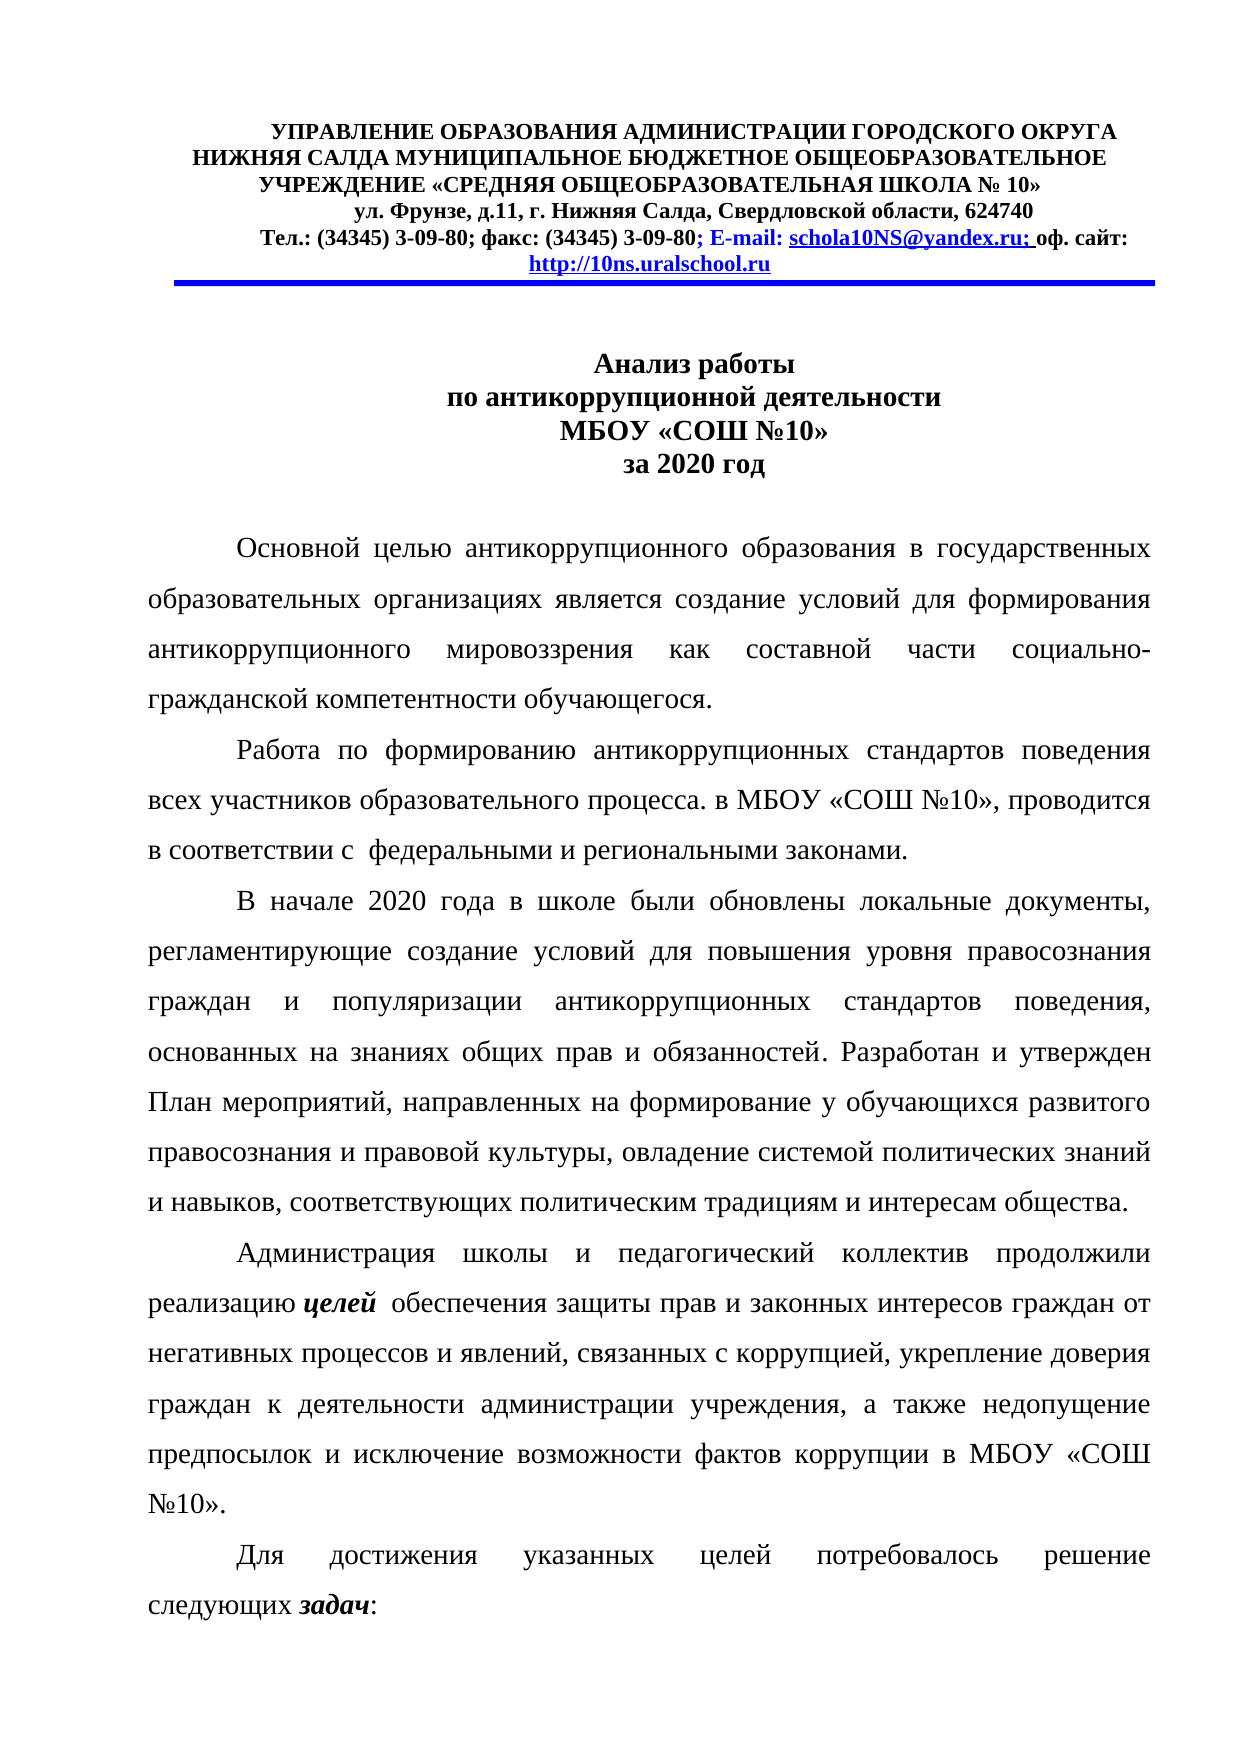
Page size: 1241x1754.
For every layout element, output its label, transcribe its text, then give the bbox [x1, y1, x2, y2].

text МБОУ «СОШ №10» [148, 413, 1152, 447]
text Анализ работы [148, 346, 1152, 379]
text УПРАВЛЕНИЕ ОБРАЗОВАНИЯ АДМИНИСТРАЦИИ ГОРОДСКОГО ОКРУГА НИЖНЯЯ САЛДА МУНИЦИПАЛЬНОЕ БЮДЖЕТНОЕ ОБЩЕОБРАЗОВАТЕЛЬНОЕ УЧРЕЖДЕНИЕ «СРЕДНЯЯ ОБЩЕОБРАЗОВАТЕЛЬНАЯ ШКОЛА № 10» [148, 118, 1152, 197]
text Тел.: (34345) 3-09-80; факс: (34345) 3-09-80; E-mail: schola10NS@yandex.ru; оф. сайт: http://10ns.uralschool.ru [148, 223, 1152, 276]
text ул. Фрунзе, д.11, г. Нижняя Салда, Свердловской области, 624740 [148, 197, 1152, 223]
text Основной целью антикоррупционного образования в государственных образовательных организациях является создание условий для формирования антикоррупционного мировоззрения как составной части социально-гражданской компетентности обучающегося. [148, 531, 1152, 715]
text Для достижения указанных целей потребовалось решение следующих задач: [148, 1537, 1152, 1621]
text за 2020 год [148, 447, 1152, 480]
text В начале 2020 года в школе были обновлены локальные документы, регламентирующие создание условий для повышения уровня правосознания граждан и популяризации антикоррупционных стандартов поведения, основанных на знаниях общих прав и обязанностей. Разработан и утвержден План мероприятий, направленных на формирование у обучающихся развитого правосознания и правовой культуры, овладение системой политических знаний и навыков, соответствующих политическим традициям и интересам общества. [148, 883, 1152, 1218]
text Работа по формированию антикоррупционных стандартов поведения всех участников образовательного процесса. в МБОУ «СОШ №10», проводится в соответствии с федеральными и региональными законами. [148, 732, 1152, 866]
text Администрация школы и педагогический коллектив продолжили реализацию целей обеспечения защиты прав и законных интересов граждан от негативных процессов и явлений, связанных с коррупцией, укрепление доверия граждан к деятельности администрации учреждения, а также недопущение предпосылок и исключение возможности фактов коррупции в МБОУ «СОШ №10». [148, 1235, 1152, 1520]
text по антикоррупционной деятельности [148, 379, 1152, 413]
